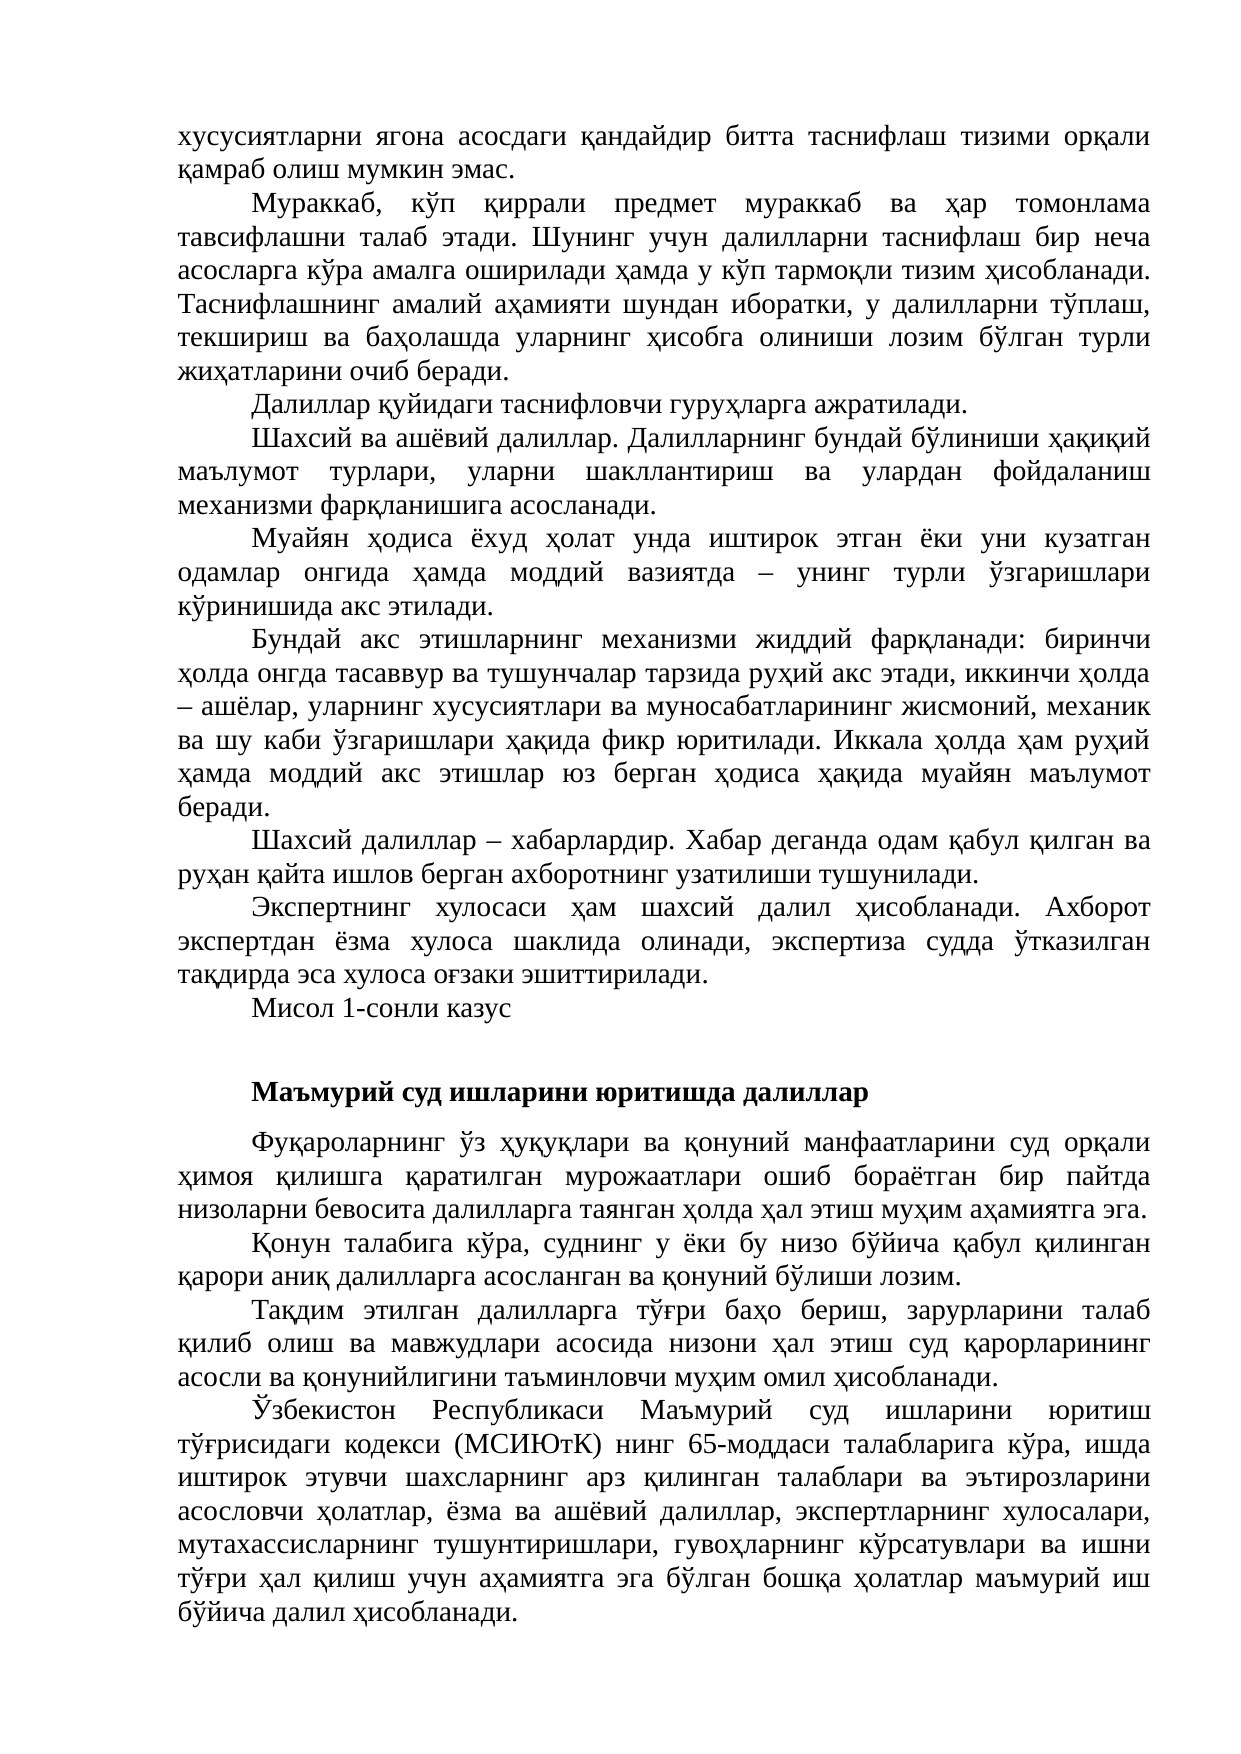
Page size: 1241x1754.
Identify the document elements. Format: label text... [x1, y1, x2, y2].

text Қонун талабига кўра, суднинг у ёки бу низо бўйича қабул қилинган қарори аниқ далилларга асосланган ва қонуний бўлиши лозим. [177, 1225, 1152, 1292]
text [177, 118, 1152, 185]
text Мураккаб, кўп қиррали предмет мураккаб ва ҳар томонлама тавсифлашни талаб этади. Шунинг учун далилларни таснифлаш бир неча асосларга кўра амалга оширилади ҳамда у кўп тармоқли тизим ҳисобланади. Таснифлашнинг амалий аҳамияти шундан иборатки, у далилларни тўплаш, текшириш ва баҳолашда уларнинг ҳисобга олиниши лозим бўлган турли жиҳатларини очиб беради. [177, 185, 1152, 386]
text Экспертнинг хулосаси ҳам шахсий далил ҳисобланади. Ахборот экспертдан ёзма хулоса шаклида олинади, экспертиза судда ўтказилган тақдирда эса хулоса оғзаки эшиттирилади. [177, 889, 1152, 990]
text Муайян ҳодиса ёхуд ҳолат унда иштирок этган ёки уни кузатган одамлар онгида ҳамда моддий вазиятда – унинг турли ўзгаришлари кўринишида акс этилади. [177, 521, 1152, 621]
text Мисол 1-сонли казус [177, 990, 1152, 1024]
text Тақдим этилган далилларга тўғри баҳо бериш, зарурларини талаб қилиб олиш ва мавжудлари асосида низони ҳал этиш суд қарорларининг асосли ва қонунийлигини таъминловчи муҳим омил ҳисобланади. [177, 1292, 1152, 1392]
text Шахсий ва ашёвий далиллар. Далилларнинг бундай бўлиниши ҳақиқий маълумот турлари, уларни шакллантириш ва улардан фойдаланиш механизми фарқланишига асосланади. [177, 420, 1152, 521]
text Шахсий далиллар – хабарлардир. Хабар деганда одам қабул қилган ва руҳан қайта ишлов берган ахборотнинг узатилиши тушунилади. [177, 822, 1152, 889]
text Бундай акс этишларнинг механизми жиддий фарқланади: биринчи ҳолда онгда тасаввур ва тушунчалар тарзида руҳий акс этади, иккинчи ҳолда – ашёлар, уларнинг хусусиятлари ва муносабатларининг жисмоний, механик ва шу каби ўзгаришлари ҳақида фикр юритилади. Иккала ҳолда ҳам руҳий ҳамда моддий акс этишлар юз берган ҳодиса ҳақида муайян маълумот беради. [177, 621, 1152, 822]
text Ўзбекистон Республикаси Маъмурий суд ишларини юритиш тўғрисидаги кодекси (МСИЮтК) нинг 65-моддаси талабларига кўра, ишда иштирок этувчи шахсларнинг арз қилинган талаблари ва эътирозларини асословчи ҳолатлар, ёзма ва ашёвий далиллар, экспертларнинг хулосалари, мутахассисларнинг тушунтиришлари, гувоҳларнинг кўрсатувлари ва ишни тўғри ҳал қилиш учун аҳамиятга эга бўлган бошқа ҳолатлар маъмурий иш бўйича далил ҳисобланади. [177, 1392, 1152, 1627]
text Далиллар қуйидаги таснифловчи гуруҳларга ажратилади. [177, 386, 1152, 420]
text Фуқароларнинг ўз ҳуқуқлари ва қонуний манфаатларини суд орқали ҳимоя қилишга қаратилган мурожаатлари ошиб бораётган бир пайтда низоларни бевосита далилларга таянган ҳолда ҳал этиш муҳим аҳамиятга эга. [177, 1124, 1152, 1225]
text Маъмурий суд ишларини юритишда далиллар [177, 1074, 1152, 1107]
